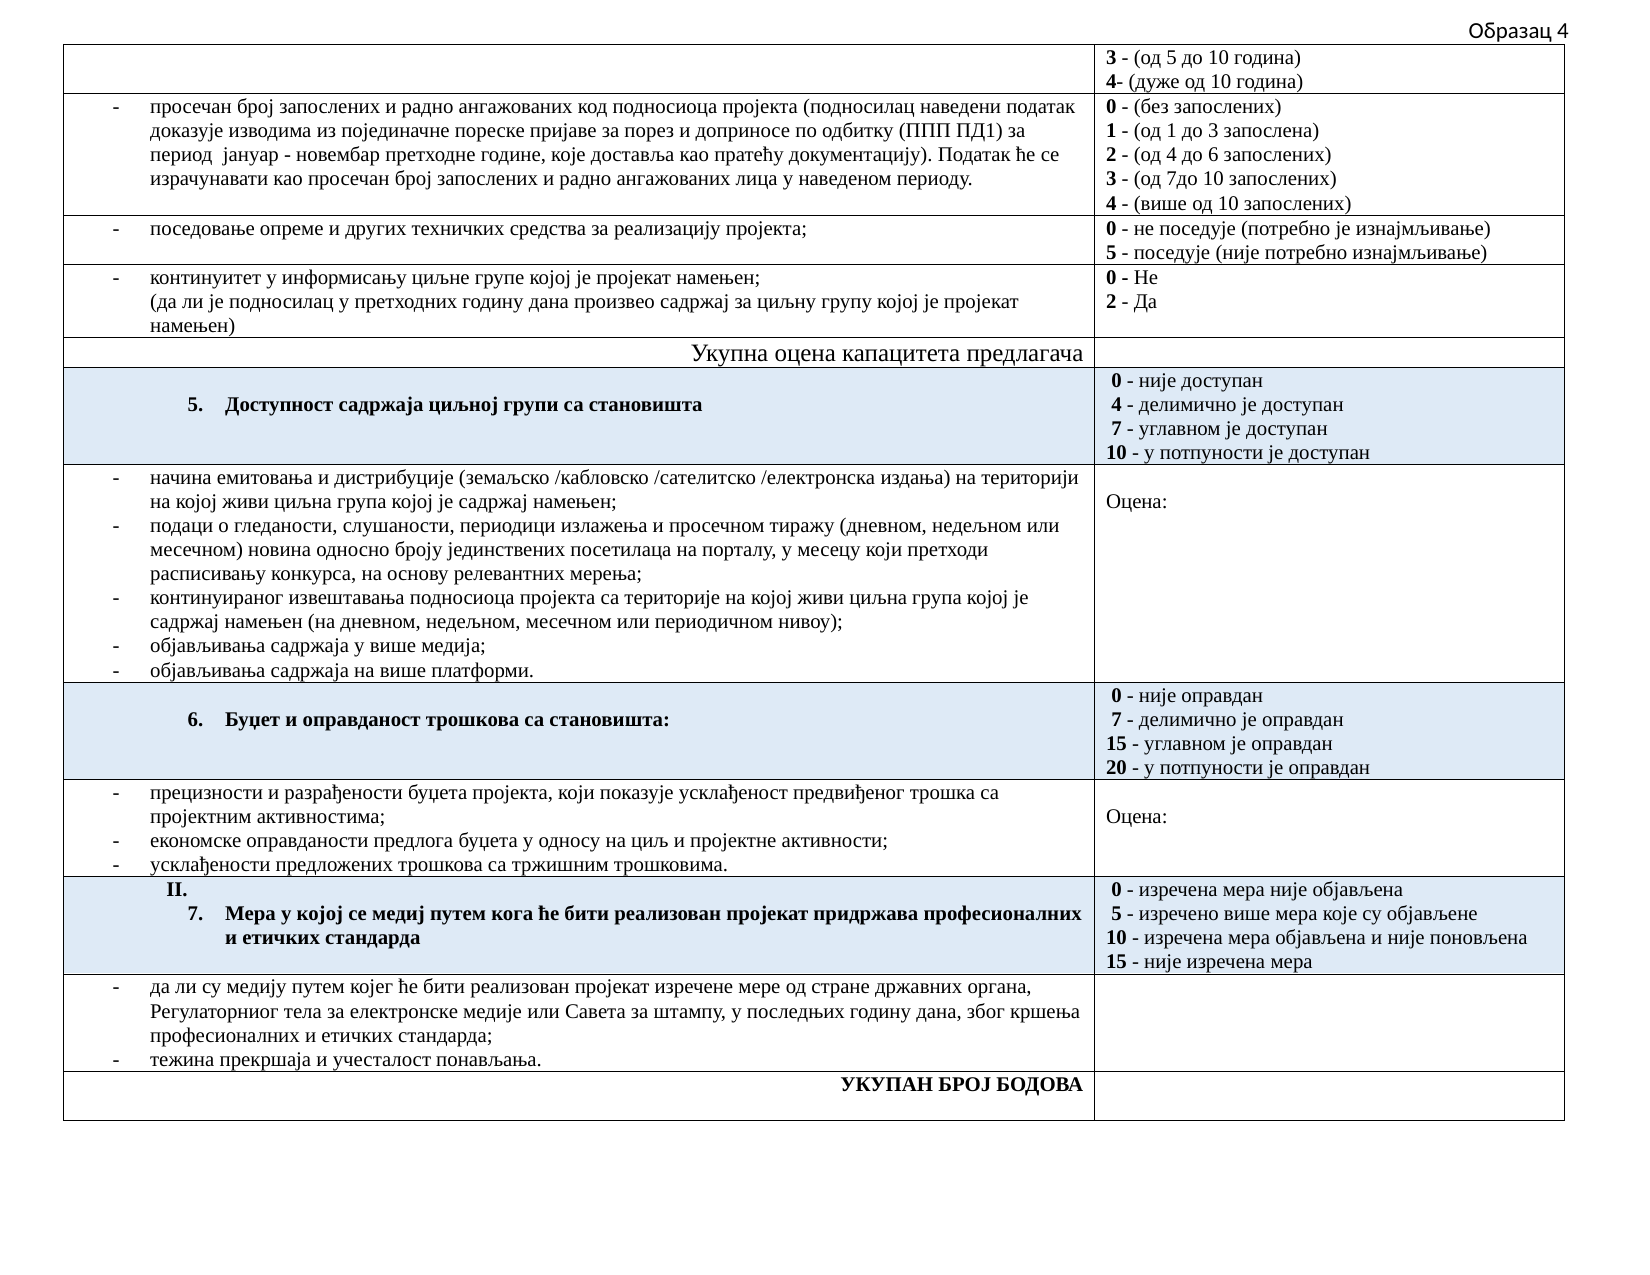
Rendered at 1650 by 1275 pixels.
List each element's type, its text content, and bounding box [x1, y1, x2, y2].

table_cell [1095, 975, 1564, 1071]
table_cell просечан број запослених и радно ангажованих код подносиоца пројекта (подносилац наведени податак доказује изводима из појединачне пореске пријаве за порез и доприносе по одбитку (ППП ПД1) за период јануар - новембар претходне године, које доставља као пратећу документацију). Податак ће се израчунавати као просечан број запослених и радно ангажованих лица у наведеном периоду. [64, 94, 1094, 214]
table_cell УКУПАН БРОЈ БОДОВА [64, 1072, 1094, 1120]
table_cell [1095, 1072, 1564, 1120]
table_cell 0 - (без запослених) 1 - (од 1 до 3 запослена) 2 - (од 4 до 6 запослених) 3 - (од 7до 10 запослених) 4 - (више од 10 запослених) [1095, 94, 1564, 214]
table_cell Доступност садржаја циљној групи са становишта [64, 368, 1094, 464]
table_cell 0 - није оправдан 7 - делимично је оправдан 15 - углавном је оправдан 20 - у потпуности је оправдан [1095, 683, 1564, 779]
table_cell Буџет и оправданост трошкова са становишта: [64, 683, 1094, 779]
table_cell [1095, 45, 1564, 93]
table_cell 0 - не поседује (потребно је изнајмљивање) 5 - поседује (није потребно изнајмљивање) [1095, 216, 1564, 264]
table_cell прецизности и разрађености буџета пројекта, који показује усклађеност предвиђеног трошка са пројектним активностима; економске оправданости предлога буџета у односу на циљ и пројектне активности; усклађености предложених трошкова са тржишним трошковима. [64, 780, 1094, 876]
table_cell 0 - није доступан 4 - делимично је доступан 7 - углавном је доступан 10 - у потпуности је доступан [1095, 368, 1564, 464]
table_cell поседовање опреме и других техничких средства за реализацију пројекта; [64, 216, 1094, 264]
table_cell начина емитовања и дистрибуције (земаљско /кабловско /сателитско /електронска издања) на територији на којој живи циљна група којој је садржај намењен; подаци о гледаности, слушаности, периодици излажења и просечном тиражу (дневном, недељном или месечном) новина односно броју јединствених посетилаца на порталу, у месецу који претходи расписивању конкурса, на основу релевантних мерења; континуираног извештавања подносиоца пројекта са територије на којој живи циљна група којој је садржај намењен (на дневном, недељном, месечном или периодичном нивоу); објављивања садржаја у више медија; објављивања садржаја на више платформи. [64, 465, 1094, 682]
table_cell Оцена: [1095, 465, 1564, 682]
table_cell Мера у којој се медиј путем кога ће бити реализован пројекат придржава професионалних и етичких стандарда [64, 877, 1094, 973]
table_cell 0 - Не 2 - Да [1095, 265, 1564, 337]
table_cell Укупна оцена капацитета предлагача [64, 338, 1094, 367]
table_cell 0 - изречена мера није објављена 5 - изречено више мера које су објављене 10 - изречена мера објављена и није поновљена 15 - није изречена мера [1095, 877, 1564, 973]
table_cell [64, 45, 1094, 93]
table_cell Оцена: [1095, 780, 1564, 876]
table_cell да ли су медију путем којег ће бити реализован пројекат изречене мере од стране државних органа, Регулаторниог тела за електронске медије или Савета за штампу, у последњих годину дана, због кршења професионалних и етичких стандарда; тежина прекршаја и учесталост понављања. [64, 975, 1094, 1071]
table_cell [1095, 338, 1564, 367]
table_cell континуитет у информисању циљне групе којој је пројекат намењен; (да ли је подносилац у претходних годину дана произвео садржај за циљну групу којој је пројекат намењен) [64, 265, 1094, 337]
